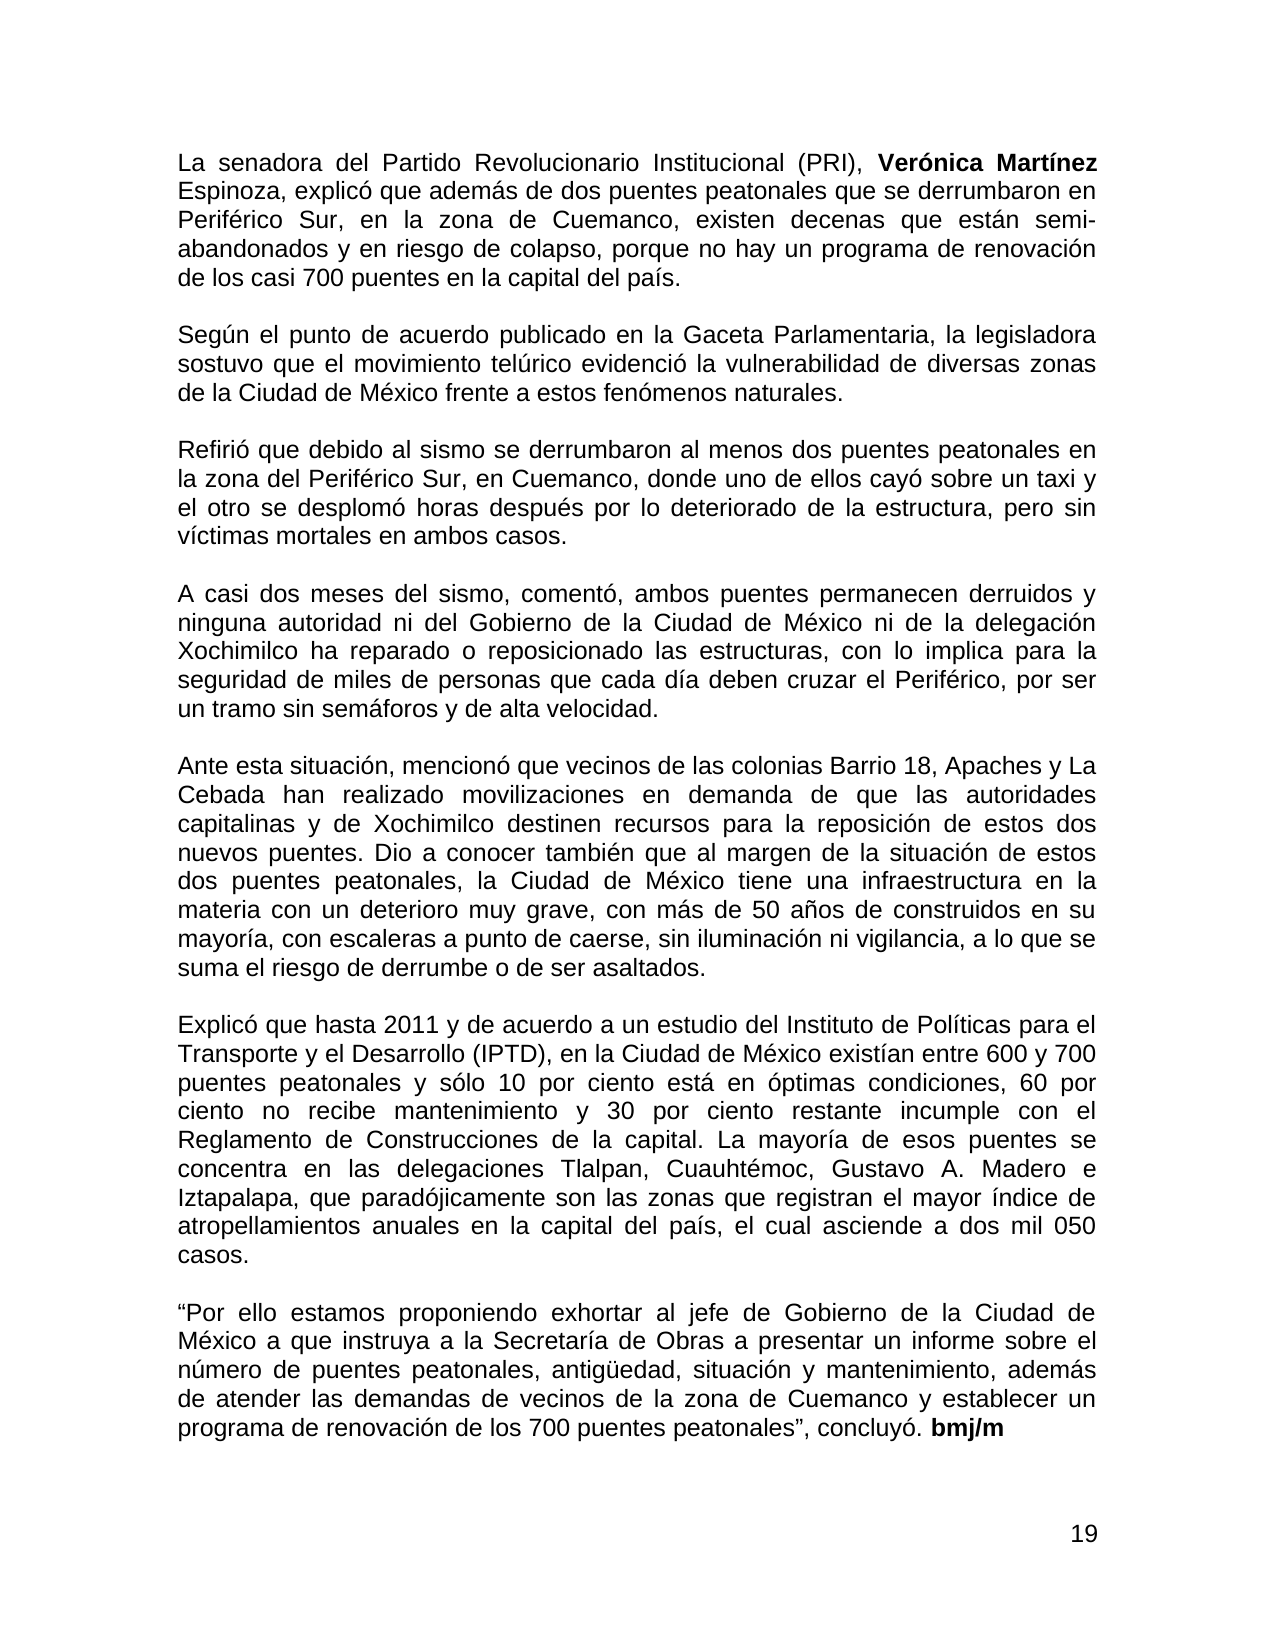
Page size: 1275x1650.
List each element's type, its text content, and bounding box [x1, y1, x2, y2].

text Según el punto de acuerdo publicado en la Gaceta Parlamentaria, la legisladora sostuvo que el movimiento telúrico evidenció la vulnerabilidad de diversas zonas de la Ciudad de México frente a estos fenómenos naturales. [177, 320, 1098, 406]
text Explicó que hasta 2011 y de acuerdo a un estudio del Instituto de Políticas para el Transporte y el Desarrollo (IPTD), en la Ciudad de México existían entre 600 y 700 puentes peatonales y sólo 10 por ciento está en óptimas condiciones, 60 por ciento no recibe mantenimiento y 30 por ciento restante incumple con el Reglamento de Construcciones de la capital. La mayoría de esos puentes se concentra en las delegaciones Tlalpan, Cuauhtémoc, Gustavo A. Madero e Iztapalapa, que paradójicamente son las zonas que registran el mayor índice de atropellamientos anuales en la capital del país, el cual asciende a dos mil 050 casos. [177, 1010, 1098, 1269]
text A casi dos meses del sismo, comentó, ambos puentes permanecen derruidos y ninguna autoridad ni del Gobierno de la Ciudad de México ni de la delegación Xochimilco ha reparado o reposicionado las estructuras, con lo implica para la seguridad de miles de personas que cada día deben cruzar el Periférico, por ser un tramo sin semáforos y de alta velocidad. [177, 579, 1098, 723]
text La senadora del Partido Revolucionario Institucional (PRI), Verónica Martínez Espinoza, explicó que además de dos puentes peatonales que se derrumbaron en Periférico Sur, en la zona de Cuemanco, existen decenas que están semi-abandonados y en riesgo de colapso, porque no hay un programa de renovación de los casi 700 puentes en la capital del país. [177, 148, 1098, 291]
text Ante esta situación, mencionó que vecinos de las colonias Barrio 18, Apaches y La Cebada han realizado movilizaciones en demanda de que las autoridades capitalinas y de Xochimilco destinen recursos para la reposición de estos dos nuevos puentes. Dio a conocer también que al margen de la situación de estos dos puentes peatonales, la Ciudad de México tiene una infraestructura en la materia con un deterioro muy grave, con más de 50 años de construidos en su mayoría, con escaleras a punto de caerse, sin iluminación ni vigilancia, a lo que se suma el riesgo de derrumbe o de ser asaltados. [177, 751, 1098, 981]
text Refirió que debido al sismo se derrumbaron al menos dos puentes peatonales en la zona del Periférico Sur, en Cuemanco, donde uno de ellos cayó sobre un taxi y el otro se desplomó horas después por lo deteriorado de la estructura, pero sin víctimas mortales en ambos casos. [177, 435, 1098, 550]
text “Por ello estamos proponiendo exhortar al jefe de Gobierno de la Ciudad de México a que instruya a la Secretaría de Obras a presentar un informe sobre el número de puentes peatonales, antigüedad, situación y mantenimiento, además de atender las demandas de vecinos de la zona de Cuemanco y establecer un programa de renovación de los 700 puentes peatonales”, concluyó. bmj/m [177, 1298, 1098, 1441]
